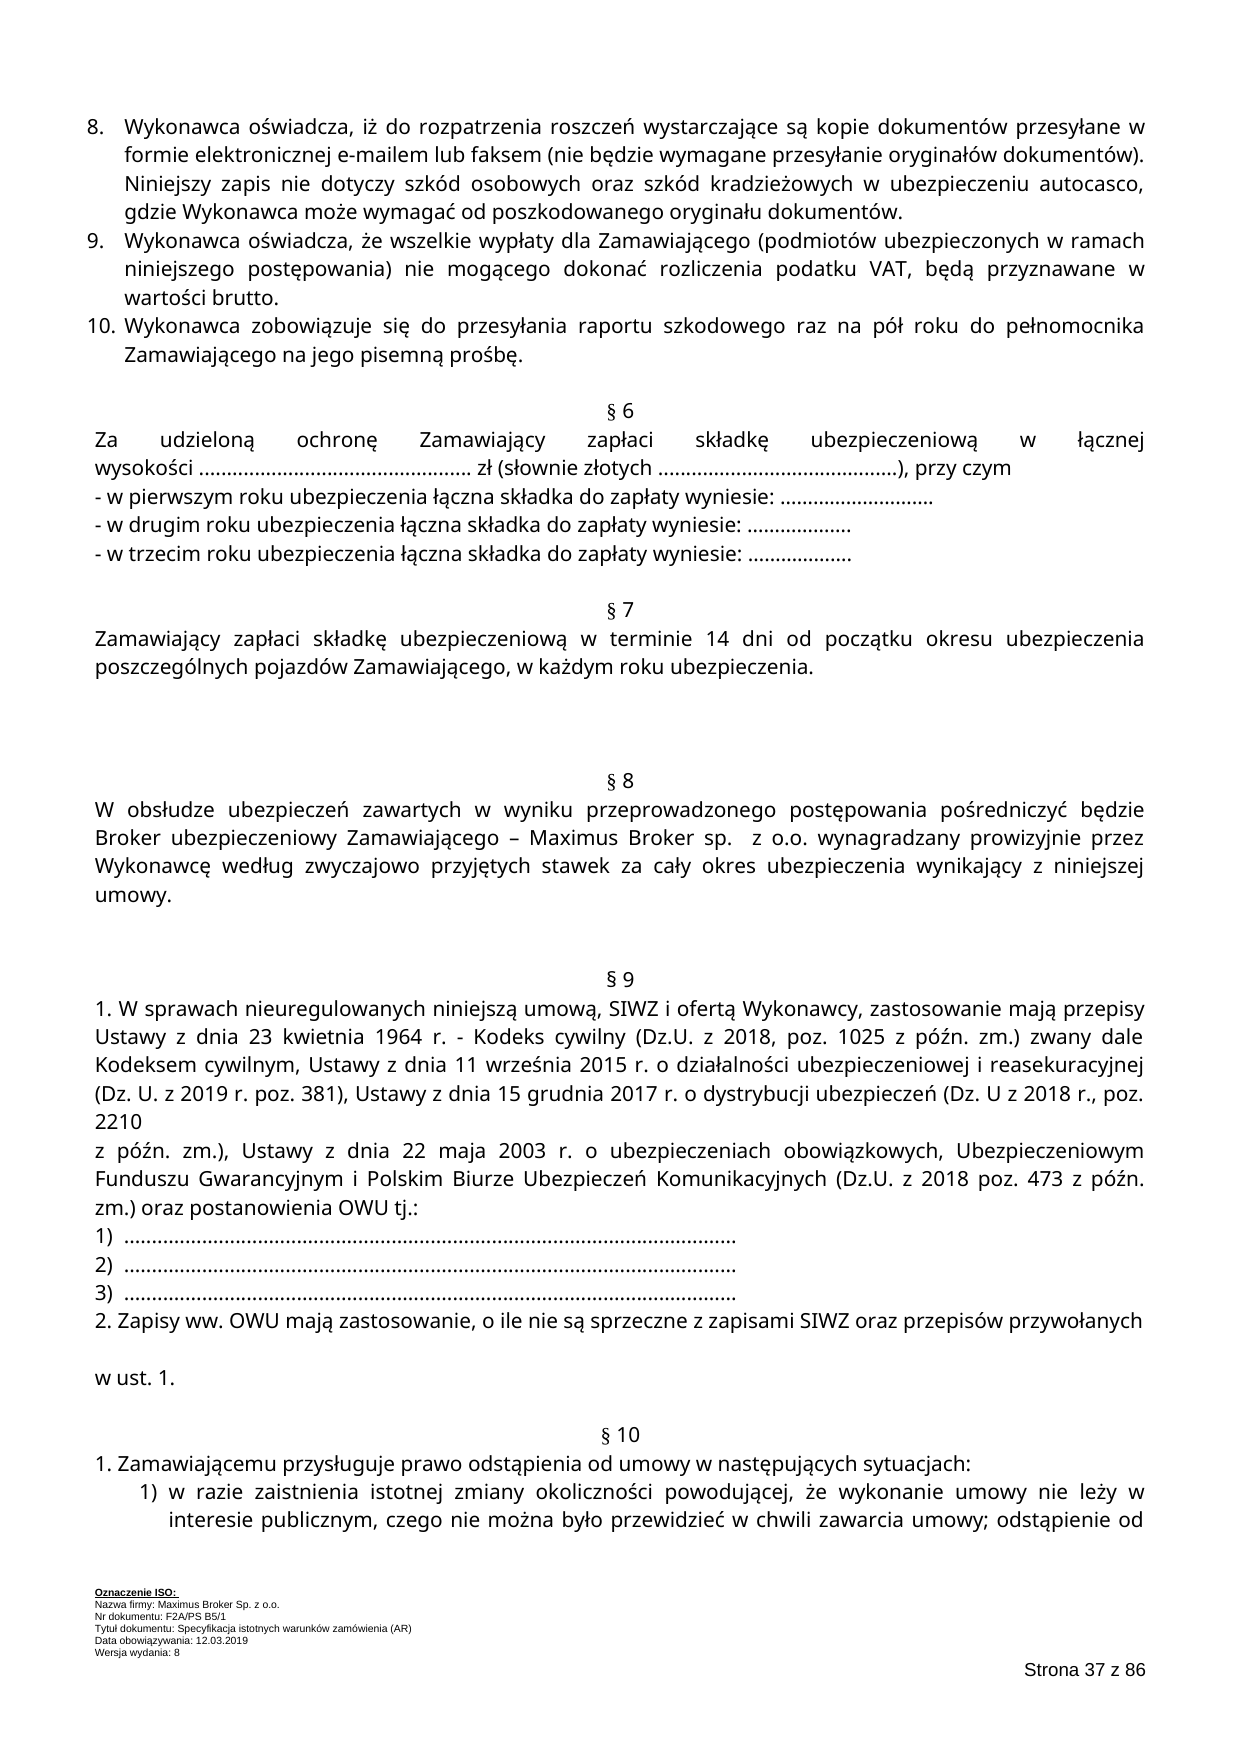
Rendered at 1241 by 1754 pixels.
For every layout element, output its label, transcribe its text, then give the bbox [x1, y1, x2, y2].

list Wykonawca oświadcza, że wszelkie wypłaty dla Zamawiającego (podmiotów ubezpieczonych w ramach niniejszego postępowania) nie mogącego dokonać rozliczenia podatku VAT, będą przyznawane w wartości brutto. [87, 226, 1146, 311]
list Wykonawca oświadcza, iż do rozpatrzenia roszczeń wystarczające są kopie dokumentów przesyłane w formie elektronicznej e-mailem lub faksem (nie będzie wymagane przesyłanie oryginałów dokumentów). Niniejszy zapis nie dotyczy szkód osobowych oraz szkód kradzieżowych w ubezpieczeniu autocasco, gdzie Wykonawca może wymagać od poszkodowanego oryginału dokumentów. [87, 112, 1146, 226]
text Zamawiający zapłaci składkę ubezpieczeniową w terminie 14 dni od początku okresu ubezpieczenia poszczególnych pojazdów Zamawiającego, w każdym roku ubezpieczenia. [94, 624, 1146, 681]
text W obsłudze ubezpieczeń zawartych w wyniku przeprowadzonego postępowania pośredniczyć będzie Broker ubezpieczeniowy Zamawiającego – Maximus Broker sp. z o.o. wynagradzany prowizyjnie przez Wykonawcę według zwyczajowo przyjętych stawek za cały okres ubezpieczenia wynikający z niniejszej umowy. [94, 795, 1146, 908]
text 2. Zapisy ww. OWU mają zastosowanie, o ile nie są sprzeczne z zapisami SIWZ oraz przepisów przywołanych w ust. 1. [94, 1307, 1146, 1392]
text 8 [94, 766, 1146, 795]
text 2) .............................................................................................................. [94, 1250, 1146, 1278]
text 1) .............................................................................................................. [94, 1221, 1146, 1250]
text 1. W sprawach nieuregulowanych niniejszą umową, SIWZ i ofertą Wykonawcy, zastosowanie mają przepisy Ustawy z dnia 23 kwietnia 1964 r. - Kodeks cywilny (Dz.U. z 2018, poz. 1025 z późn. zm.) zwany dale Kodeksem cywilnym, Ustawy z dnia 11 września 2015 r. o działalności ubezpieczeniowej i reasekuracyjnej (Dz. U. z 2019 r. poz. 381), Ustawy z dnia 15 grudnia 2017 r. o dystrybucji ubezpieczeń (Dz. U z 2018 r., poz. 2210 z późn. zm.), Ustawy z dnia 22 maja 2003 r. o ubezpieczeniach obowiązkowych, Ubezpieczeniowym Funduszu Gwarancyjnym i Polskim Biurze Ubezpieczeń Komunikacyjnych (Dz.U. z 2018 poz. 473 z późn. zm.) oraz postanowienia OWU tj.: [94, 994, 1146, 1221]
text 10 [94, 1420, 1146, 1449]
list Wykonawca zobowiązuje się do przesyłania raportu szkodowego raz na pół roku do pełnomocnika Zamawiającego na jego pisemną prośbę. [87, 311, 1146, 368]
text § 9 [94, 965, 1146, 994]
text - w trzecim roku ubezpieczenia łączna składka do zapłaty wyniesie: ………………. [94, 539, 1146, 567]
text 3) .............................................................................................................. [94, 1278, 1146, 1307]
text - w drugim roku ubezpieczenia łączna składka do zapłaty wyniesie: ………………. [94, 510, 1146, 539]
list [139, 1477, 1146, 1534]
text Za udzieloną ochronę Zamawiający zapłaci składkę ubezpieczeniową w łącznej wysokości ................................................. zł (słownie złotych ...........................................), przy czym [94, 425, 1146, 482]
text 6 [94, 397, 1146, 425]
text - w pierwszym roku ubezpieczenia łączna składka do zapłaty wyniesie: ………………………. [94, 482, 1146, 510]
text 7 [94, 596, 1146, 624]
text 1. Zamawiającemu przysługuje prawo odstąpienia od umowy w następujących sytuacjach: [94, 1449, 1146, 1477]
